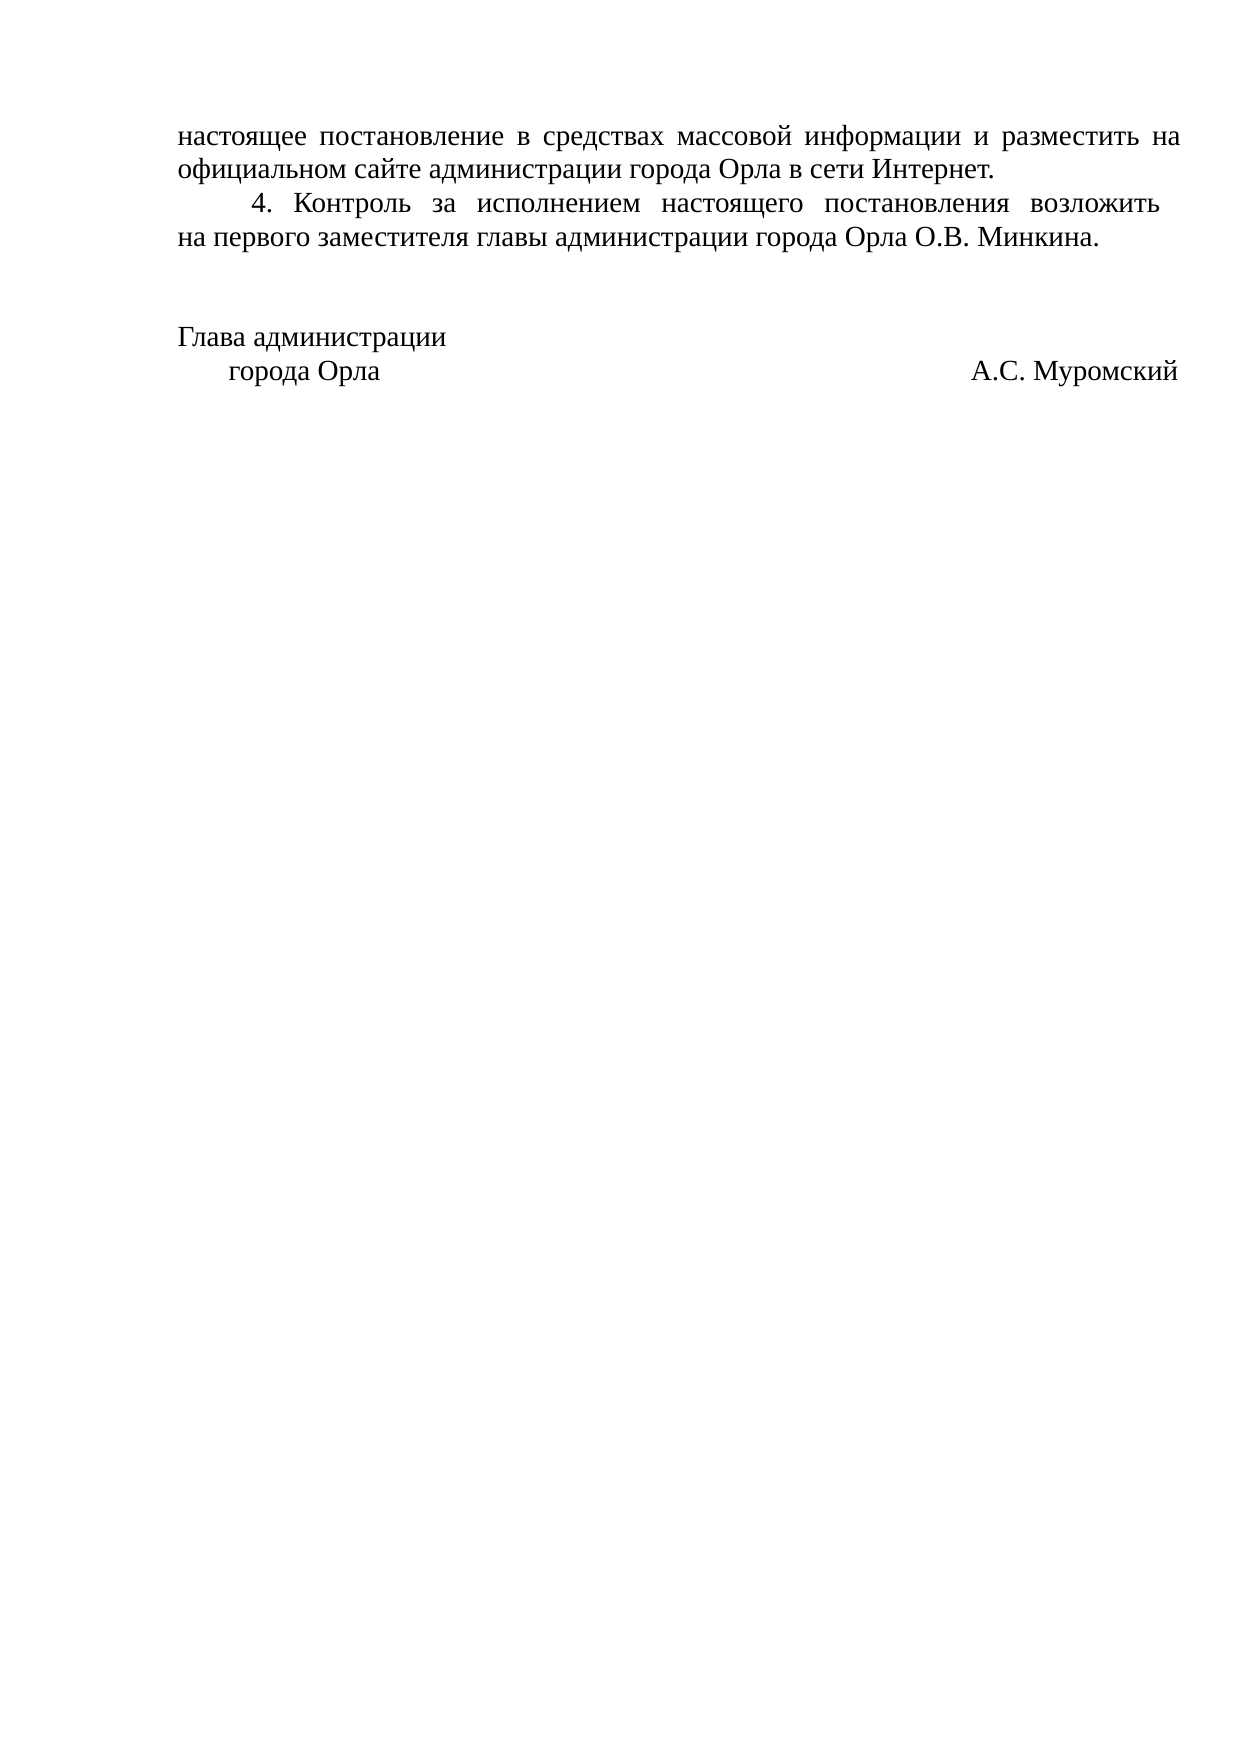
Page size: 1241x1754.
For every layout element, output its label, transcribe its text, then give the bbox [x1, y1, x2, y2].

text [177, 118, 1181, 185]
text 4. Контроль за исполнением настоящего постановления возложить на первого заместителя главы администрации города Орла О.В. Минкина. [177, 185, 1181, 252]
text Глава администрации [177, 319, 1181, 353]
text города Орла А.С. Муромский [177, 353, 1181, 386]
